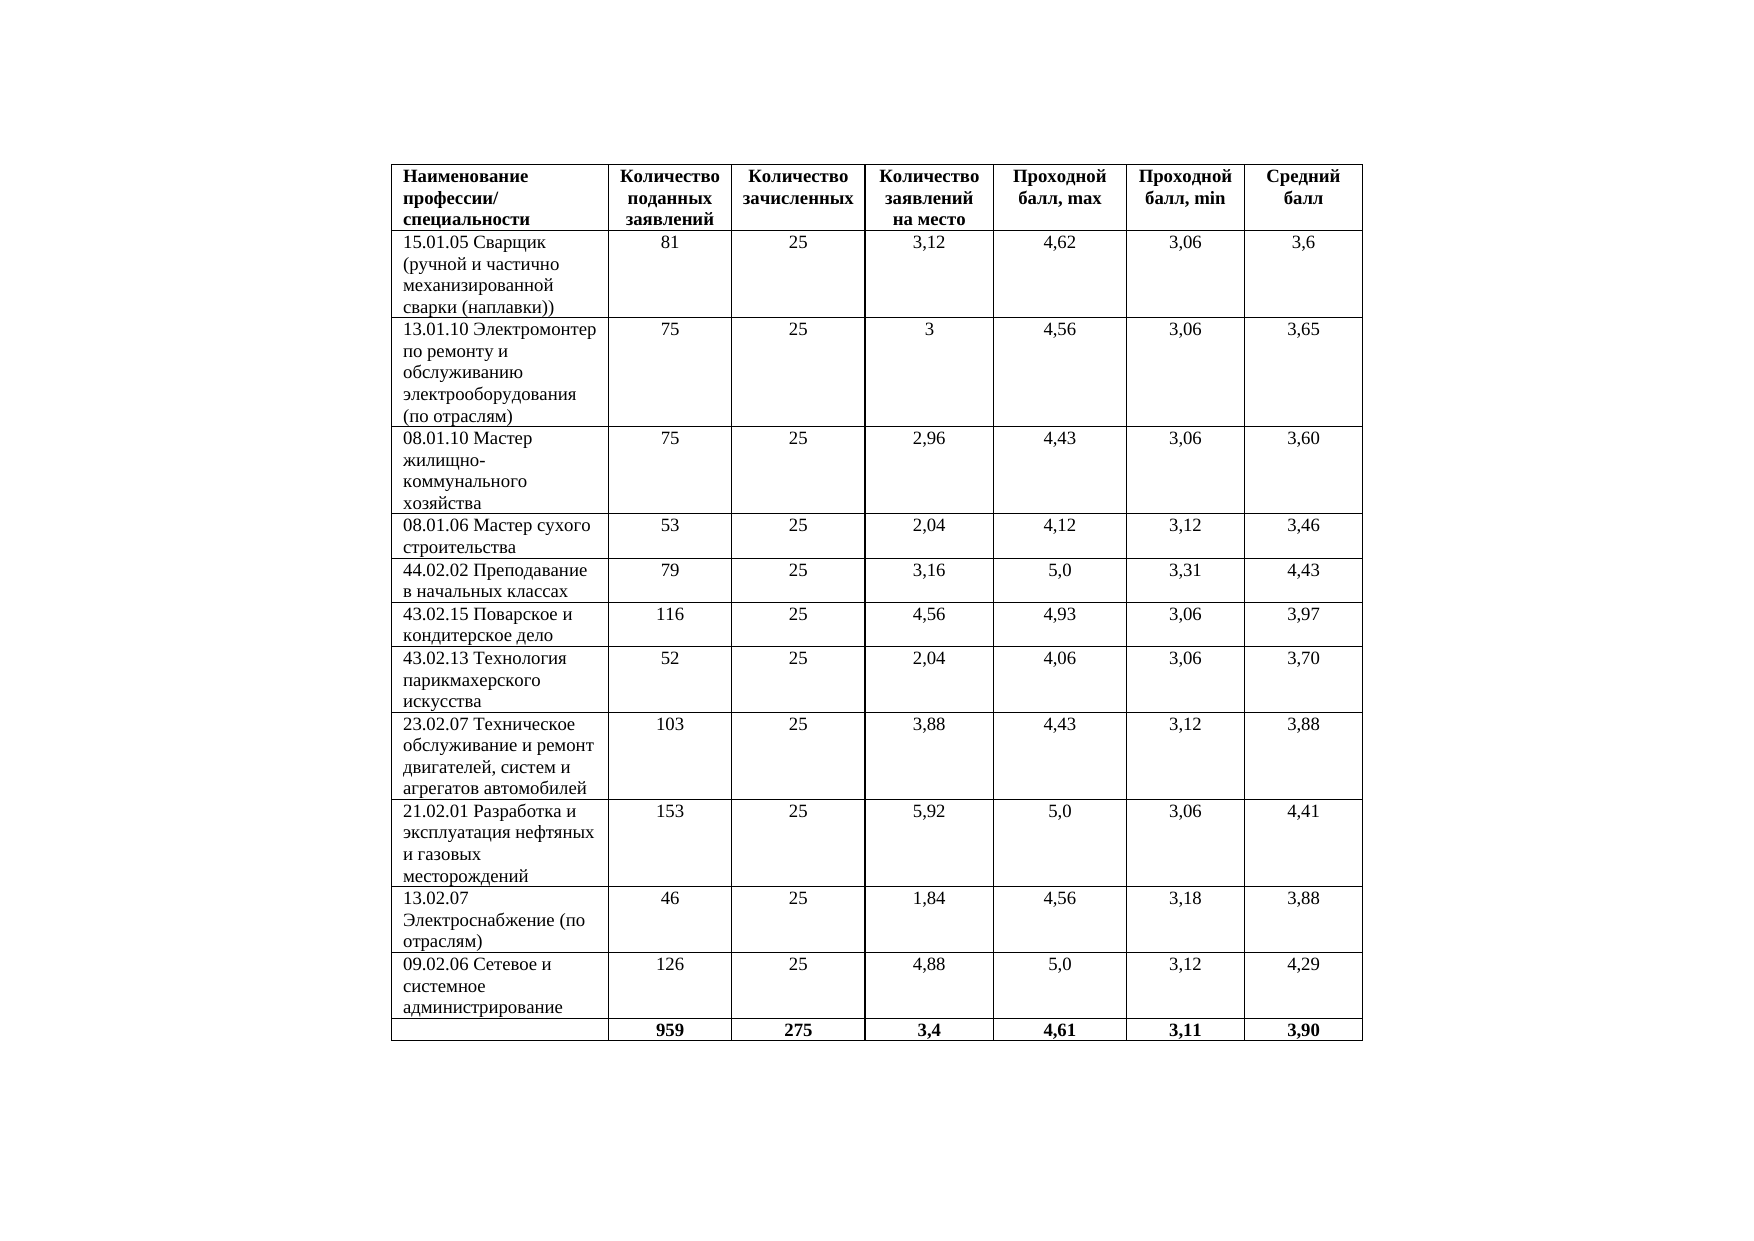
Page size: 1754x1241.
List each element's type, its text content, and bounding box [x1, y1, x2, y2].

table_cell 81 [609, 231, 731, 317]
table_cell 5,0 [994, 559, 1126, 602]
table_cell 25 [732, 800, 864, 886]
table_cell 3,06 [1127, 647, 1244, 712]
table_cell 08.01.06 Мастер сухого строительства [392, 514, 608, 557]
table_cell 3,70 [1245, 647, 1362, 712]
table_cell 4,56 [994, 887, 1126, 952]
table_cell 3,06 [1127, 318, 1244, 426]
table_cell 4,29 [1245, 953, 1362, 1018]
table_cell 3,12 [1127, 713, 1244, 799]
table_cell 23.02.07 Техническое обслуживание и ремонт двигателей, систем и агрегатов автомобилей [392, 713, 608, 799]
table_cell 3 [866, 318, 993, 426]
table_cell 126 [609, 953, 731, 1018]
table_cell 25 [732, 603, 864, 646]
table_cell 5,0 [994, 800, 1126, 886]
table_cell 43.02.13 Технология парикмахерского искусства [392, 647, 608, 712]
table_header Количество заявлений на место [866, 165, 993, 230]
table_cell 103 [609, 713, 731, 799]
table_cell 3,11 [1127, 1019, 1244, 1040]
table_cell 275 [732, 1019, 864, 1040]
table_header Наименование профессии/ специальности [392, 165, 608, 230]
table_cell 44.02.02 Преподавание в начальных классах [392, 559, 608, 602]
table_cell 4,56 [994, 318, 1126, 426]
table_cell 4,43 [994, 713, 1126, 799]
table_cell 959 [609, 1019, 731, 1040]
table_cell 25 [732, 713, 864, 799]
table_cell 25 [732, 887, 864, 952]
table_cell 4,61 [994, 1019, 1126, 1040]
table_cell 25 [732, 647, 864, 712]
table_cell 3,16 [866, 559, 993, 602]
table_cell 25 [732, 427, 864, 513]
table_cell 3,12 [866, 231, 993, 317]
table_cell 46 [609, 887, 731, 952]
table_cell 3,06 [1127, 427, 1244, 513]
table_cell 25 [732, 559, 864, 602]
table_cell 4,43 [994, 427, 1126, 513]
table_cell 75 [609, 427, 731, 513]
table_cell 4,43 [1245, 559, 1362, 602]
table_cell 75 [609, 318, 731, 426]
table_cell 116 [609, 603, 731, 646]
table_cell 52 [609, 647, 731, 712]
table_cell 4,12 [994, 514, 1126, 557]
table_cell 43.02.15 Поварское и кондитерское дело [392, 603, 608, 646]
table_cell 08.01.10 Мастер жилищно-коммунального хозяйства [392, 427, 608, 513]
table_cell 2,96 [866, 427, 993, 513]
table_cell 25 [732, 953, 864, 1018]
table_header Количество поданных заявлений [609, 165, 731, 230]
table_cell 79 [609, 559, 731, 602]
table_header Средний балл [1245, 165, 1362, 230]
table_cell 5,0 [994, 953, 1126, 1018]
table_cell 3,88 [1245, 887, 1362, 952]
table_cell 3,31 [1127, 559, 1244, 602]
table_cell 3,06 [1127, 603, 1244, 646]
table_cell 4,06 [994, 647, 1126, 712]
table_cell 4,41 [1245, 800, 1362, 886]
table_cell 4,56 [866, 603, 993, 646]
table_cell 09.02.06 Сетевое и системное администрирование [392, 953, 608, 1018]
table_cell 3,06 [1127, 231, 1244, 317]
table_cell 25 [732, 318, 864, 426]
table_cell 21.02.01 Разработка и эксплуатация нефтяных и газовых месторождений [392, 800, 608, 886]
table_cell 3,88 [866, 713, 993, 799]
table_cell 5,92 [866, 800, 993, 886]
table_cell 2,04 [866, 514, 993, 557]
table_cell 15.01.05 Сварщик (ручной и частично механизированной сварки (наплавки)) [392, 231, 608, 317]
table_cell 3,97 [1245, 603, 1362, 646]
table_cell [392, 1019, 608, 1040]
table_cell 3,6 [1245, 231, 1362, 317]
table_cell 3,4 [866, 1019, 993, 1040]
table_cell 1,84 [866, 887, 993, 952]
table_cell 3,18 [1127, 887, 1244, 952]
table_cell 3,60 [1245, 427, 1362, 513]
table_cell 3,88 [1245, 713, 1362, 799]
table_cell 4,93 [994, 603, 1126, 646]
table_cell 25 [732, 231, 864, 317]
table_cell 2,04 [866, 647, 993, 712]
table_cell 153 [609, 800, 731, 886]
table_header Количество зачисленных [732, 165, 864, 230]
table_cell 13.01.10 Электромонтер по ремонту и обслуживанию электрооборудования (по отраслям) [392, 318, 608, 426]
table_cell 3,06 [1127, 800, 1244, 886]
table_cell 3,46 [1245, 514, 1362, 557]
table_cell 3,12 [1127, 514, 1244, 557]
table_header Проходной балл, min [1127, 165, 1244, 230]
table_cell 3,90 [1245, 1019, 1362, 1040]
table_cell 3,12 [1127, 953, 1244, 1018]
table_cell 25 [732, 514, 864, 557]
table_cell 53 [609, 514, 731, 557]
table_cell 4,88 [866, 953, 993, 1018]
table_cell 4,62 [994, 231, 1126, 317]
table_header Проходной балл, max [994, 165, 1126, 230]
table_cell 3,65 [1245, 318, 1362, 426]
table_cell 13.02.07 Электроснабжение (по отраслям) [392, 887, 608, 952]
